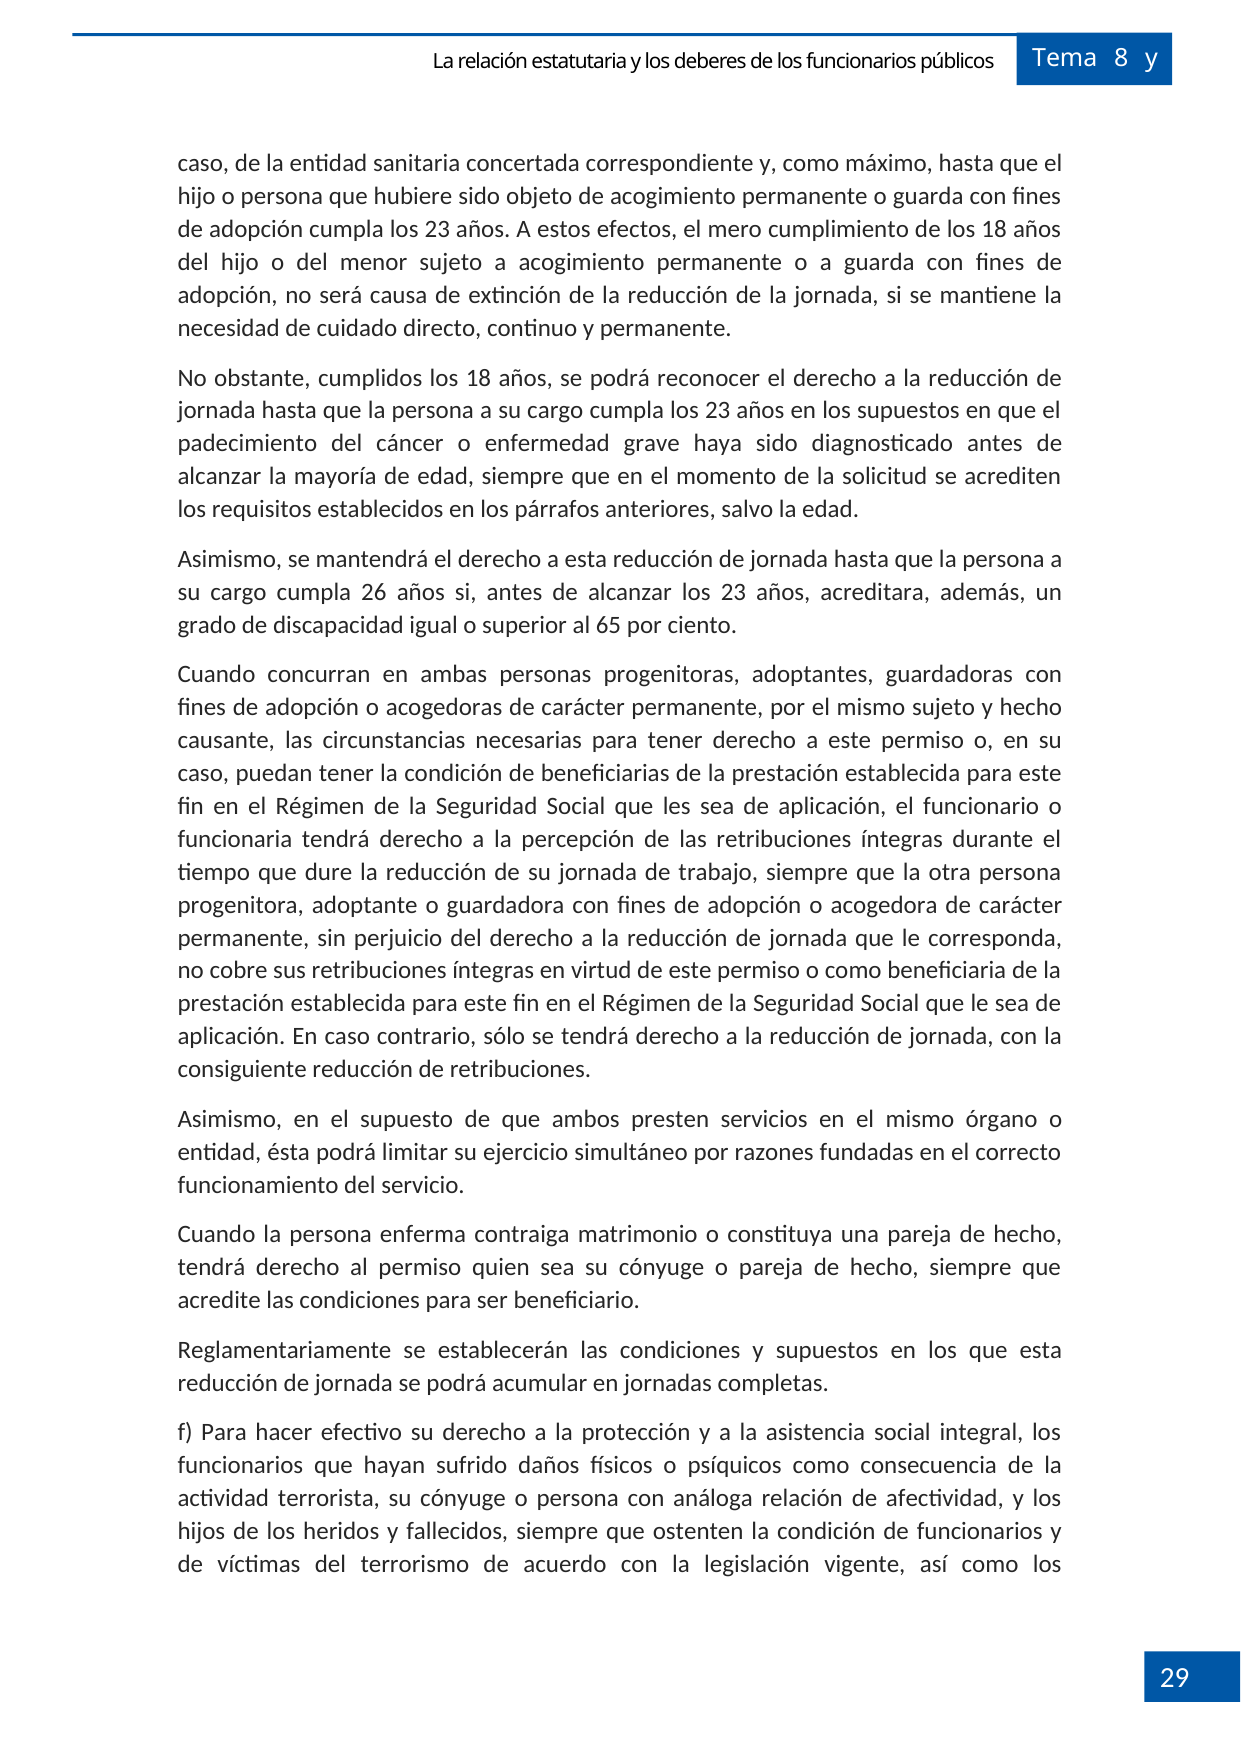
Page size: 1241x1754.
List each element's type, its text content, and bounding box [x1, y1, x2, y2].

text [177, 1416, 1063, 1578]
text No obstante, cumplidos los 18 años, se podrá reconocer el derecho a la reducción de jornada hasta que la persona a su cargo cumpla los 23 años en los supuestos en que el padecimiento del cáncer o enfermedad grave haya sido diagnosticado antes de alcanzar la mayoría de edad, siempre que en el momento de la solicitud se acrediten los requisitos establecidos en los párrafos anteriores, salvo la edad. [177, 362, 1063, 524]
text Asimismo, en el supuesto de que ambos presten servicios en el mismo órgano o entidad, ésta podrá limitar su ejercicio simultáneo por razones fundadas en el correcto funcionamiento del servicio. [177, 1103, 1063, 1199]
text Asimismo, se mantendrá el derecho a esta reducción de jornada hasta que la persona a su cargo cumpla 26 años si, antes de alcanzar los 23 años, acreditara, además, un grado de discapacidad igual o superior al 65 por ciento. [177, 543, 1063, 639]
text Cuando concurran en ambas personas progenitoras, adoptantes, guardadoras con fines de adopción o acogedoras de carácter permanente, por el mismo sujeto y hecho causante, las circunstancias necesarias para tener derecho a este permiso o, en su caso, puedan tener la condición de beneficiarias de la prestación establecida para este fin en el Régimen de la Seguridad Social que les sea de aplicación, el funcionario o funcionaria tendrá derecho a la percepción de las retribuciones íntegras durante el tiempo que dure la reducción de su jornada de trabajo, siempre que la otra persona progenitora, adoptante o guardadora con fines de adopción o acogedora de carácter permanente, sin perjuicio del derecho a la reducción de jornada que le corresponda, no cobre sus retribuciones íntegras en virtud de este permiso o como beneficiaria de la prestación establecida para este fin en el Régimen de la Seguridad Social que le sea de aplicación. En caso contrario, sólo se tendrá derecho a la reducción de jornada, con la consiguiente reducción de retribuciones. [177, 658, 1063, 1084]
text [177, 148, 1063, 343]
text Cuando la persona enferma contraiga matrimonio o constituya una pareja de hecho, tendrá derecho al permiso quien sea su cónyuge o pareja de hecho, siempre que acredite las condiciones para ser beneficiario. [177, 1218, 1063, 1315]
text Reglamentariamente se establecerán las condiciones y supuestos en los que esta reducción de jornada se podrá acumular en jornadas completas. [177, 1334, 1063, 1397]
